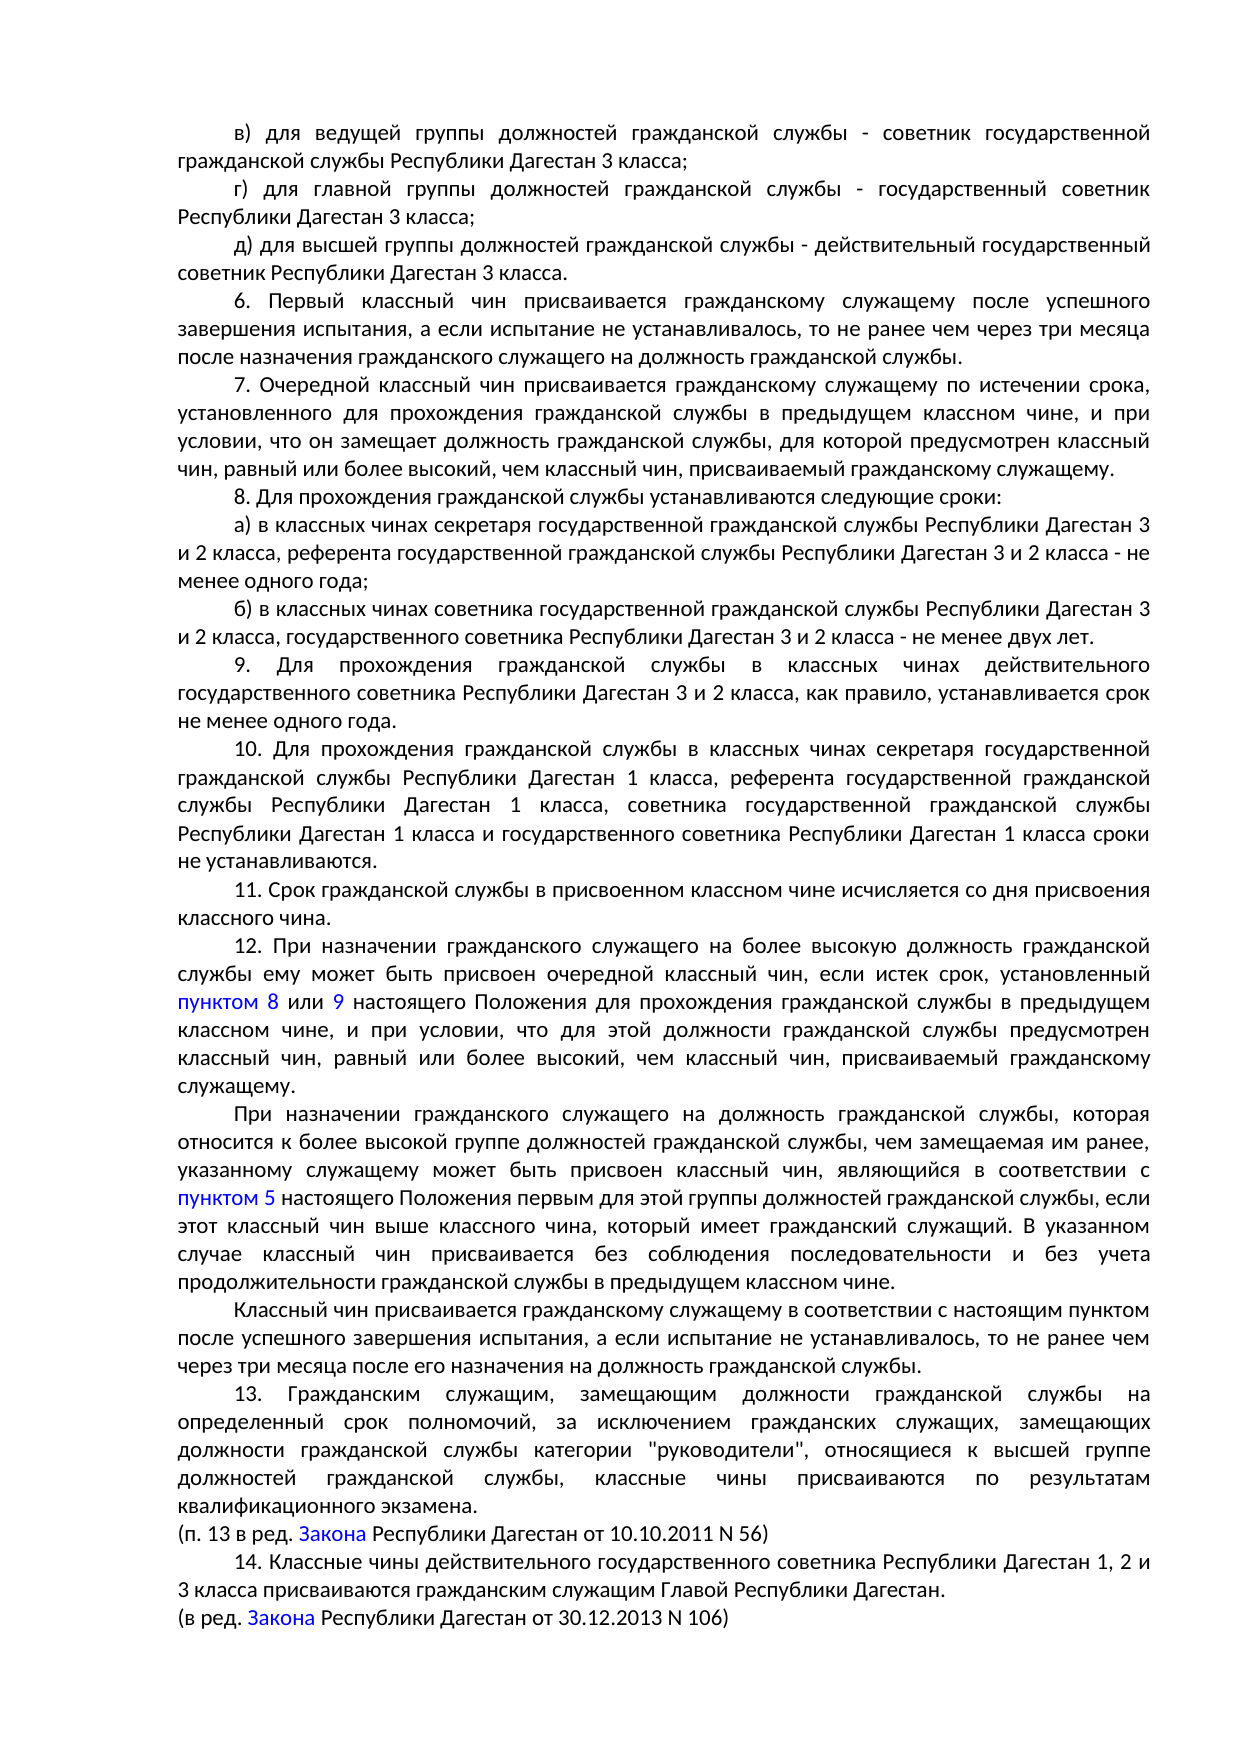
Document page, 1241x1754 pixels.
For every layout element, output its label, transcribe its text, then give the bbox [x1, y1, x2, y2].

text в) для ведущей группы должностей гражданской службы - советник государственной гражданской службы Республики Дагестан 3 класса; [177, 118, 1152, 174]
text Классный чин присваивается гражданскому служащему в соответствии с настоящим пунктом после успешного завершения испытания, а если испытание не устанавливалось, то не ранее чем через три месяца после его назначения на должность гражданской службы. [177, 1295, 1152, 1379]
text (п. 13 в ред. Закона Республики Дагестан от 10.10.2011 N 56) [177, 1519, 1152, 1547]
text а) в классных чинах секретаря государственной гражданской службы Республики Дагестан 3 и 2 класса, референта государственной гражданской службы Республики Дагестан 3 и 2 класса - не менее одного года; [177, 510, 1152, 594]
text (в ред. Закона Республики Дагестан от 30.12.2013 N 106) [177, 1603, 1152, 1631]
text 12. При назначении гражданского служащего на более высокую должность гражданской службы ему может быть присвоен очередной классный чин, если истек срок, установленный пунктом 8 или 9 настоящего Положения для прохождения гражданской службы в предыдущем классном чине, и при условии, что для этой должности гражданской службы предусмотрен классный чин, равный или более высокий, чем классный чин, присваиваемый гражданскому служащему. [177, 931, 1152, 1099]
text 7. Очередной классный чин присваивается гражданскому служащему по истечении срока, установленного для прохождения гражданской службы в предыдущем классном чине, и при условии, что он замещает должность гражданской службы, для которой предусмотрен классный чин, равный или более высокий, чем классный чин, присваиваемый гражданскому служащему. [177, 370, 1152, 482]
text 8. Для прохождения гражданской службы устанавливаются следующие сроки: [177, 482, 1152, 510]
text 10. Для прохождения гражданской службы в классных чинах секретаря государственной гражданской службы Республики Дагестан 1 класса, референта государственной гражданской службы Республики Дагестан 1 класса, советника государственной гражданской службы Республики Дагестан 1 класса и государственного советника Республики Дагестан 1 класса сроки не устанавливаются. [177, 734, 1152, 875]
text При назначении гражданского служащего на должность гражданской службы, которая относится к более высокой группе должностей гражданской службы, чем замещаемая им ранее, указанному служащему может быть присвоен классный чин, являющийся в соответствии с пунктом 5 настоящего Положения первым для этой группы должностей гражданской службы, если этот классный чин выше классного чина, который имеет гражданский служащий. В указанном случае классный чин присваивается без соблюдения последовательности и без учета продолжительности гражданской службы в предыдущем классном чине. [177, 1099, 1152, 1295]
text б) в классных чинах советника государственной гражданской службы Республики Дагестан 3 и 2 класса, государственного советника Республики Дагестан 3 и 2 класса - не менее двух лет. [177, 594, 1152, 651]
text 11. Срок гражданской службы в присвоенном классном чине исчисляется со дня присвоения классного чина. [177, 875, 1152, 931]
text 13. Гражданским служащим, замещающим должности гражданской службы на определенный срок полномочий, за исключением гражданских служащих, замещающих должности гражданской службы категории "руководители", относящиеся к высшей группе должностей гражданской службы, классные чины присваиваются по результатам квалификационного экзамена. [177, 1379, 1152, 1519]
text 9. Для прохождения гражданской службы в классных чинах действительного государственного советника Республики Дагестан 3 и 2 класса, как правило, устанавливается срок не менее одного года. [177, 651, 1152, 734]
text д) для высшей группы должностей гражданской службы - действительный государственный советник Республики Дагестан 3 класса. [177, 230, 1152, 286]
text 14. Классные чины действительного государственного советника Республики Дагестан 1, 2 и 3 класса присваиваются гражданским служащим Главой Республики Дагестан. [177, 1547, 1152, 1603]
text 6. Первый классный чин присваивается гражданскому служащему после успешного завершения испытания, а если испытание не устанавливалось, то не ранее чем через три месяца после назначения гражданского служащего на должность гражданской службы. [177, 286, 1152, 370]
text г) для главной группы должностей гражданской службы - государственный советник Республики Дагестан 3 класса; [177, 174, 1152, 230]
